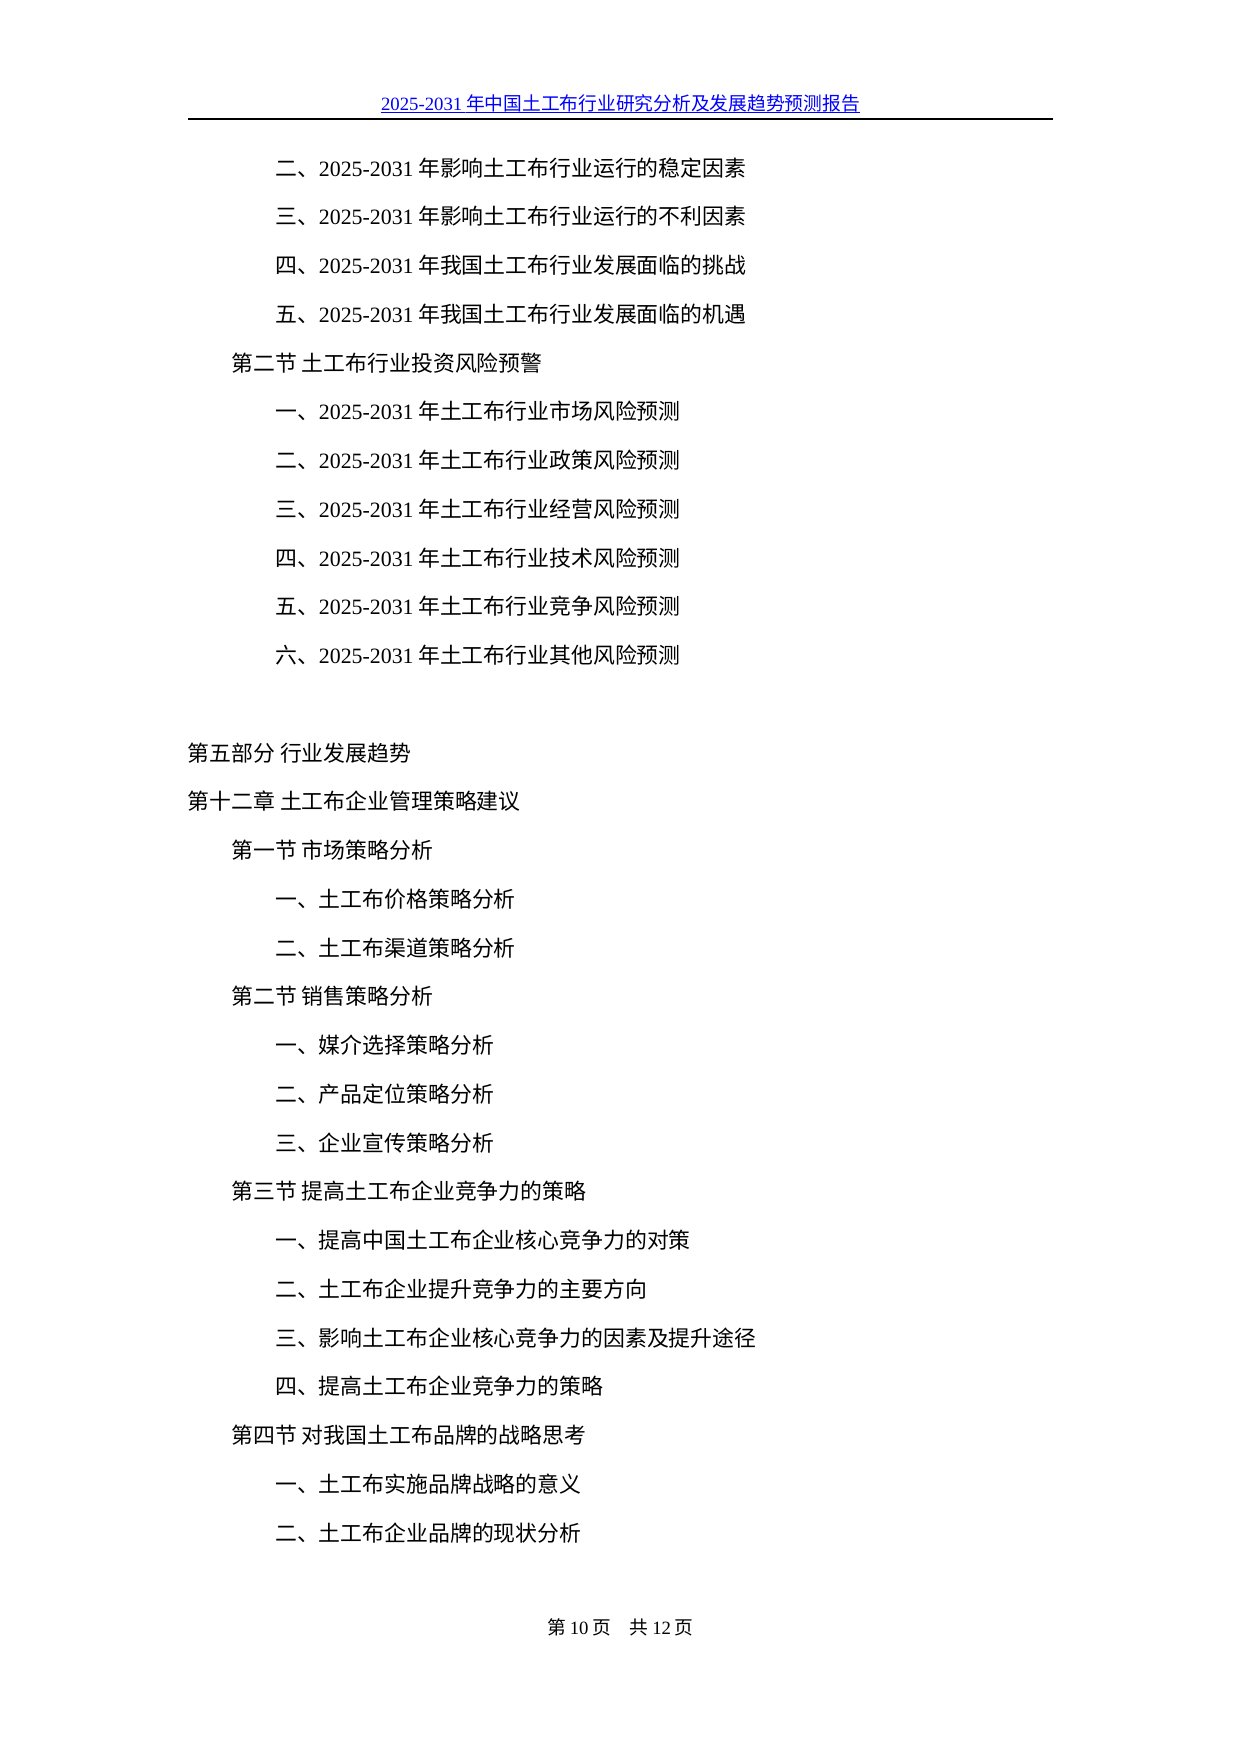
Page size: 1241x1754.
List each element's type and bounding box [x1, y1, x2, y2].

text [187, 150, 1053, 1548]
